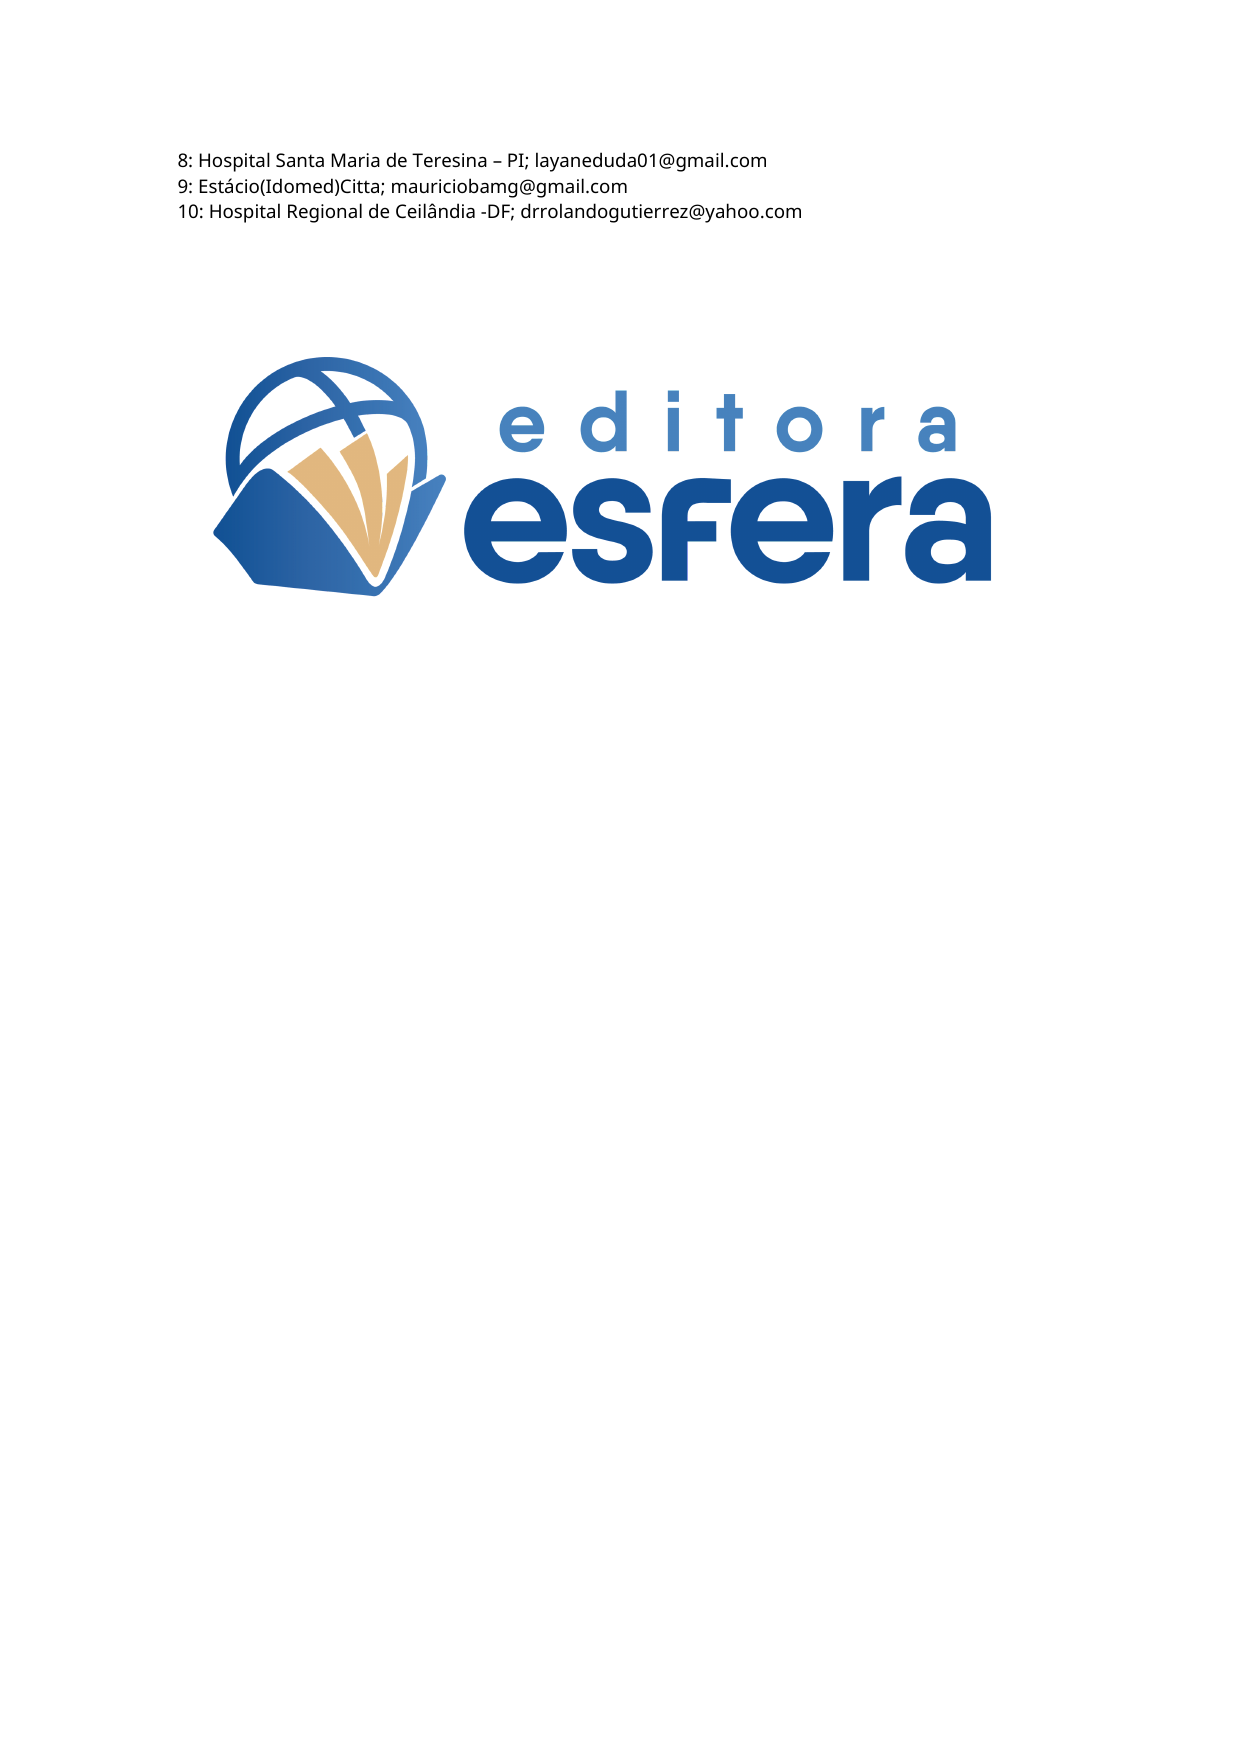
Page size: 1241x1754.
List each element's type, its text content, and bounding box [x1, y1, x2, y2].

picture [184, 339, 1020, 614]
text 9: Estácio(Idomed)Citta; mauriciobamg@gmail.com [177, 173, 1063, 199]
text 8: Hospital Santa Maria de Teresina – PI; layaneduda01@gmail.com [177, 148, 1063, 173]
text 10: Hospital Regional de Ceilândia -DF; drrolandogutierrez@yahoo.com [177, 199, 1063, 224]
